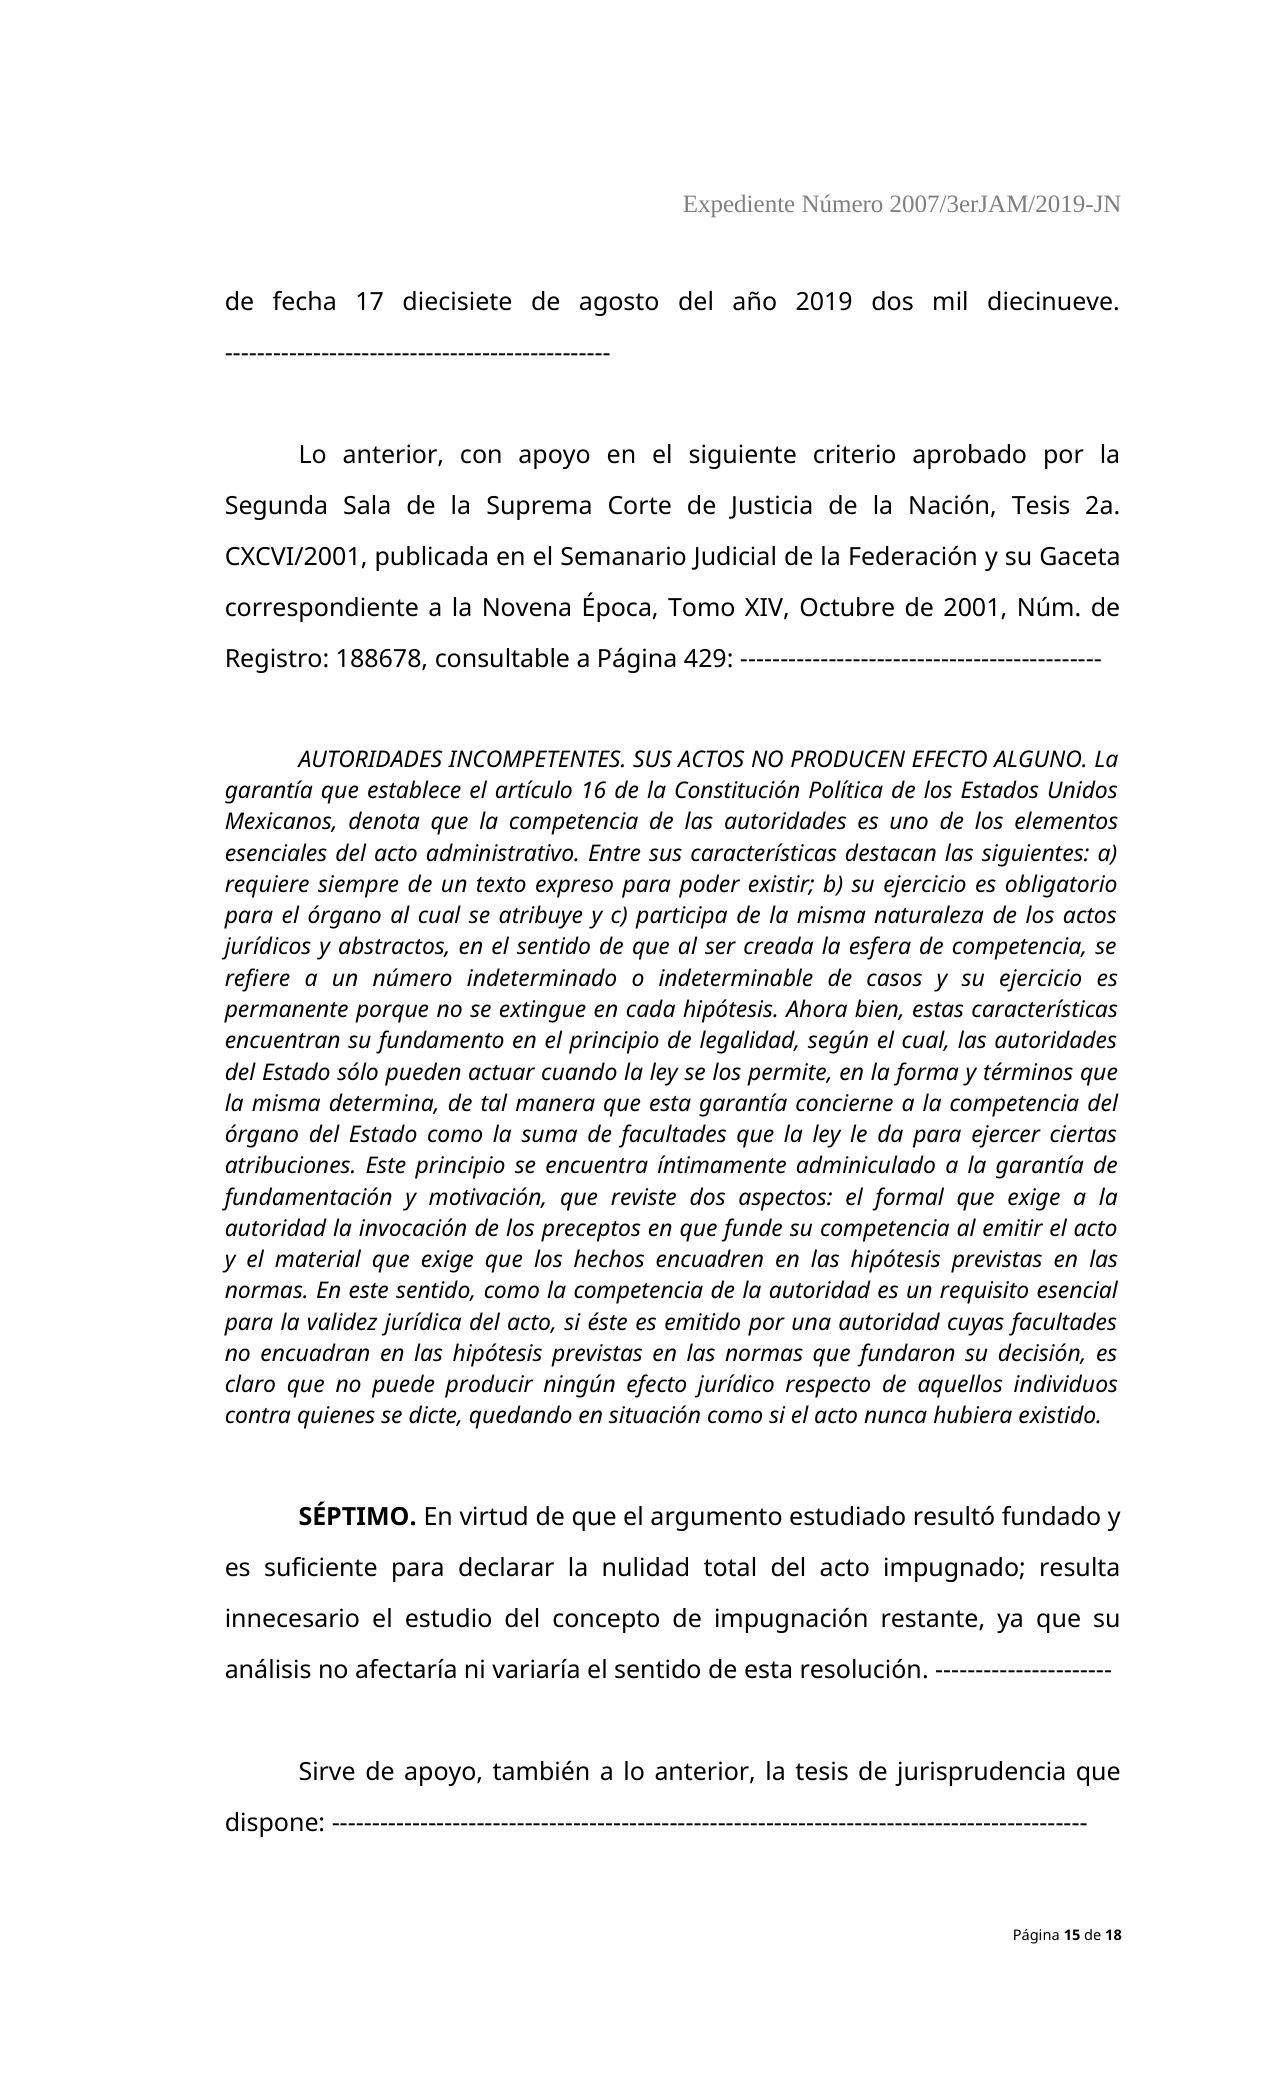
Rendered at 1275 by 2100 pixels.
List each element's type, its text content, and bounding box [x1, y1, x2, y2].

text SÉPTIMO. En virtud de que el argumento estudiado resultó fundado y es suficiente para declarar la nulidad total del acto impugnado; resulta innecesario el estudio del concepto de impugnación restante, ya que su análisis no afectaría ni variaría el sentido de esta resolución. ---------------------- [224, 1498, 1121, 1686]
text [224, 283, 1121, 369]
text AUTORIDADES INCOMPETENTES. SUS ACTOS NO PRODUCEN EFECTO ALGUNO. La garantía que establece el artículo 16 de la Constitución Política de los Estados Unidos Mexicanos, denota que la competencia de las autoridades es uno de los elementos esenciales del acto administrativo. Entre sus características destacan las siguientes: a) requiere siempre de un texto expreso para poder existir; b) su ejercicio es obligatorio para el órgano al cual se atribuye y c) participa de la misma naturaleza de los actos jurídicos y abstractos, en el sentido de que al ser creada la esfera de competencia, se refiere a un número indeterminado o indeterminable de casos y su ejercicio es permanente porque no se extingue en cada hipótesis. Ahora bien, estas características encuentran su fundamento en el principio de legalidad, según el cual, las autoridades del Estado sólo pueden actuar cuando la ley se los permite, en la forma y términos que la misma determina, de tal manera que esta garantía concierne a la competencia del órgano del Estado como la suma de facultades que la ley le da para ejercer ciertas atribuciones. Este principio se encuentra íntimamente adminiculado a la garantía de fundamentación y motivación, que reviste dos aspectos: el formal que exige a la autoridad la invocación de los preceptos en que funde su competencia al emitir el acto y el material que exige que los hechos encuadren en las hipótesis previstas en las normas. En este sentido, como la competencia de la autoridad es un requisito esencial para la validez jurídica del acto, si éste es emitido por una autoridad cuyas facultades no encuadran en las hipótesis previstas en las normas que fundaron su decisión, es claro que no puede producir ningún efecto jurídico respecto de aquellos individuos contra quienes se dicte, quedando en situación como si el acto nunca hubiera existido. [224, 743, 1121, 1430]
text Lo anterior, con apoyo en el siguiente criterio aprobado por la Segunda Sala de la Suprema Corte de Justicia de la Nación, Tesis 2a. CXCVI/2001, publicada en el Semanario Judicial de la Federación y su Gaceta correspondiente a la Novena Época, Tomo XIV, Octubre de 2001, Núm. de Registro: 188678, consultable a Página 429: --------------------------------------------- [224, 437, 1121, 675]
text Sirve de apoyo, también a lo anterior, la tesis de jurisprudencia que dispone: ---------------------------------------------------------------------------------------------- [224, 1754, 1121, 1839]
